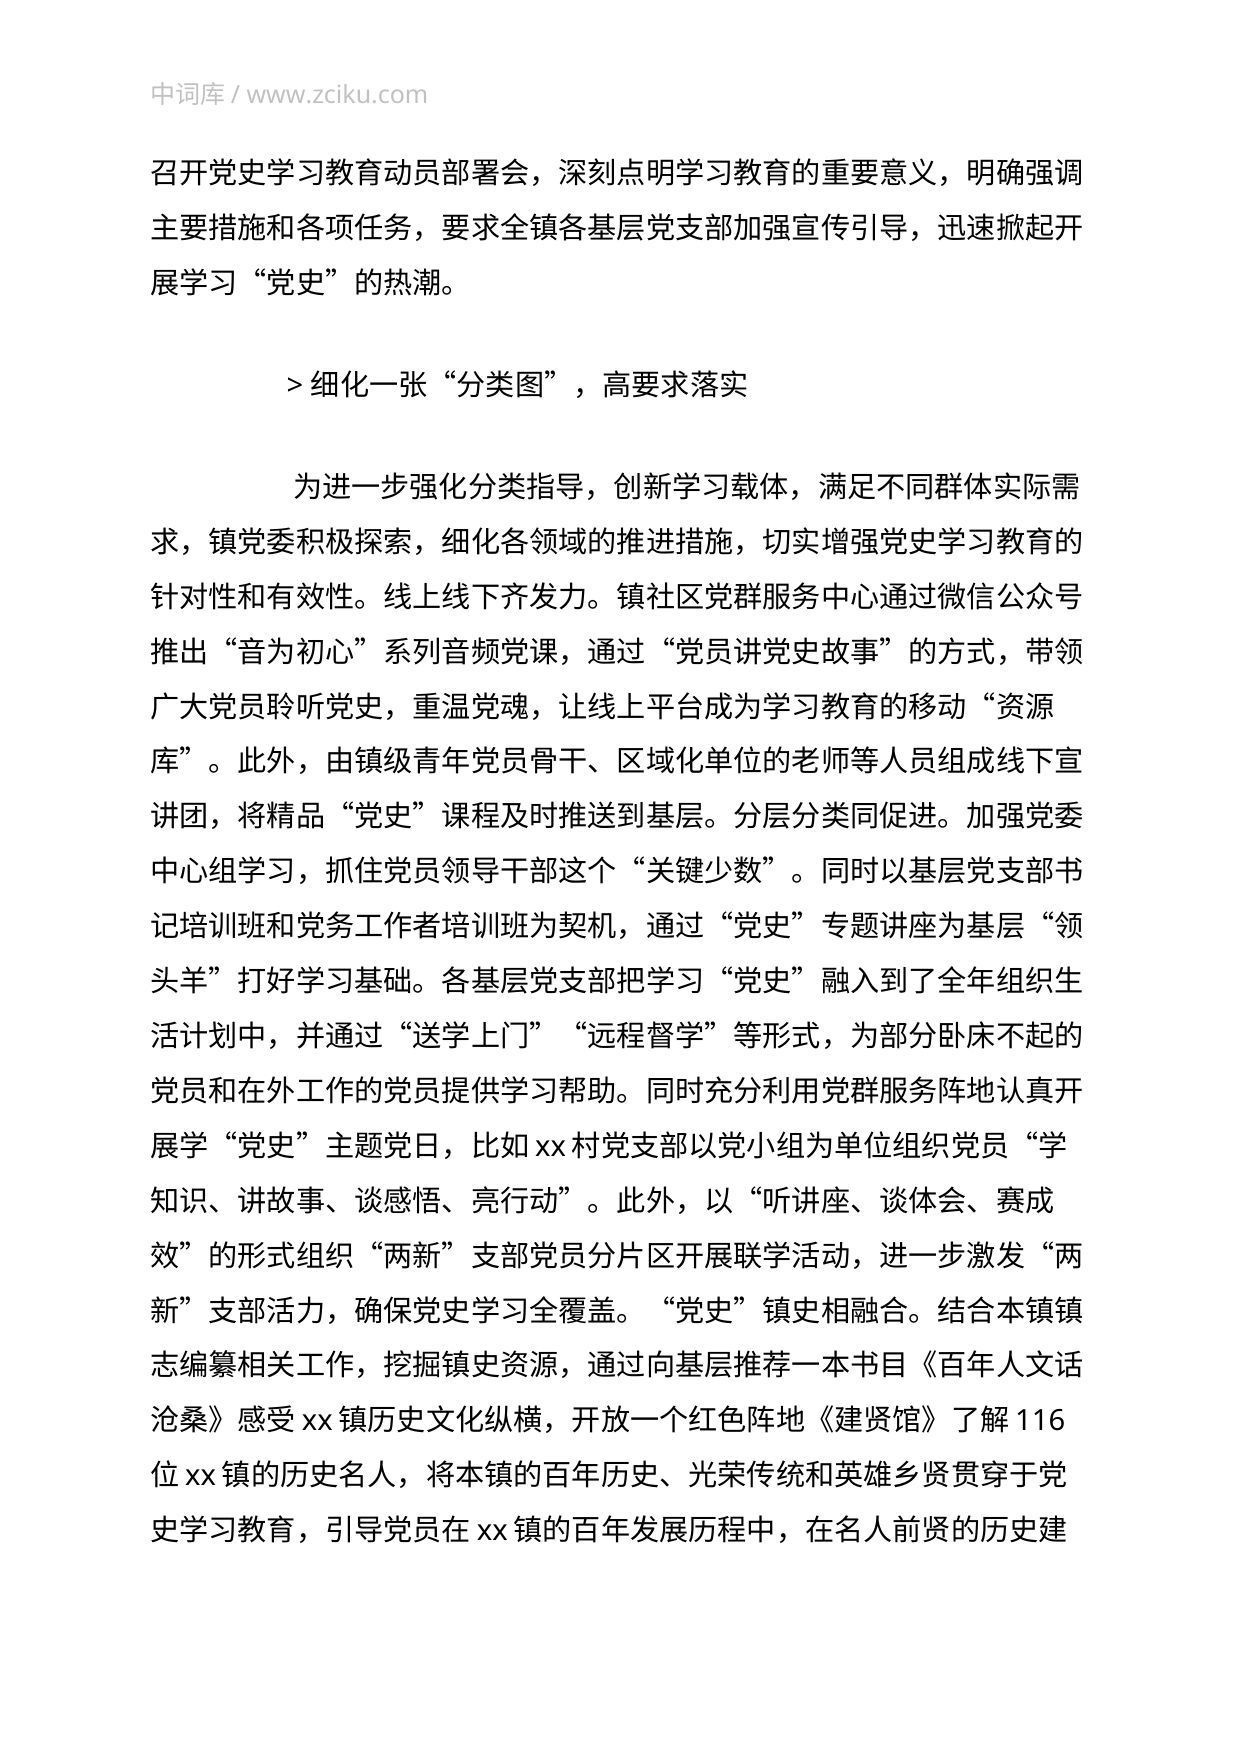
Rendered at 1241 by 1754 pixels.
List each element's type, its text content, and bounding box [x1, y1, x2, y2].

text > 细化一张“分类图”，高要求落实 [150, 362, 1090, 404]
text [150, 463, 1090, 1549]
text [150, 150, 1090, 302]
